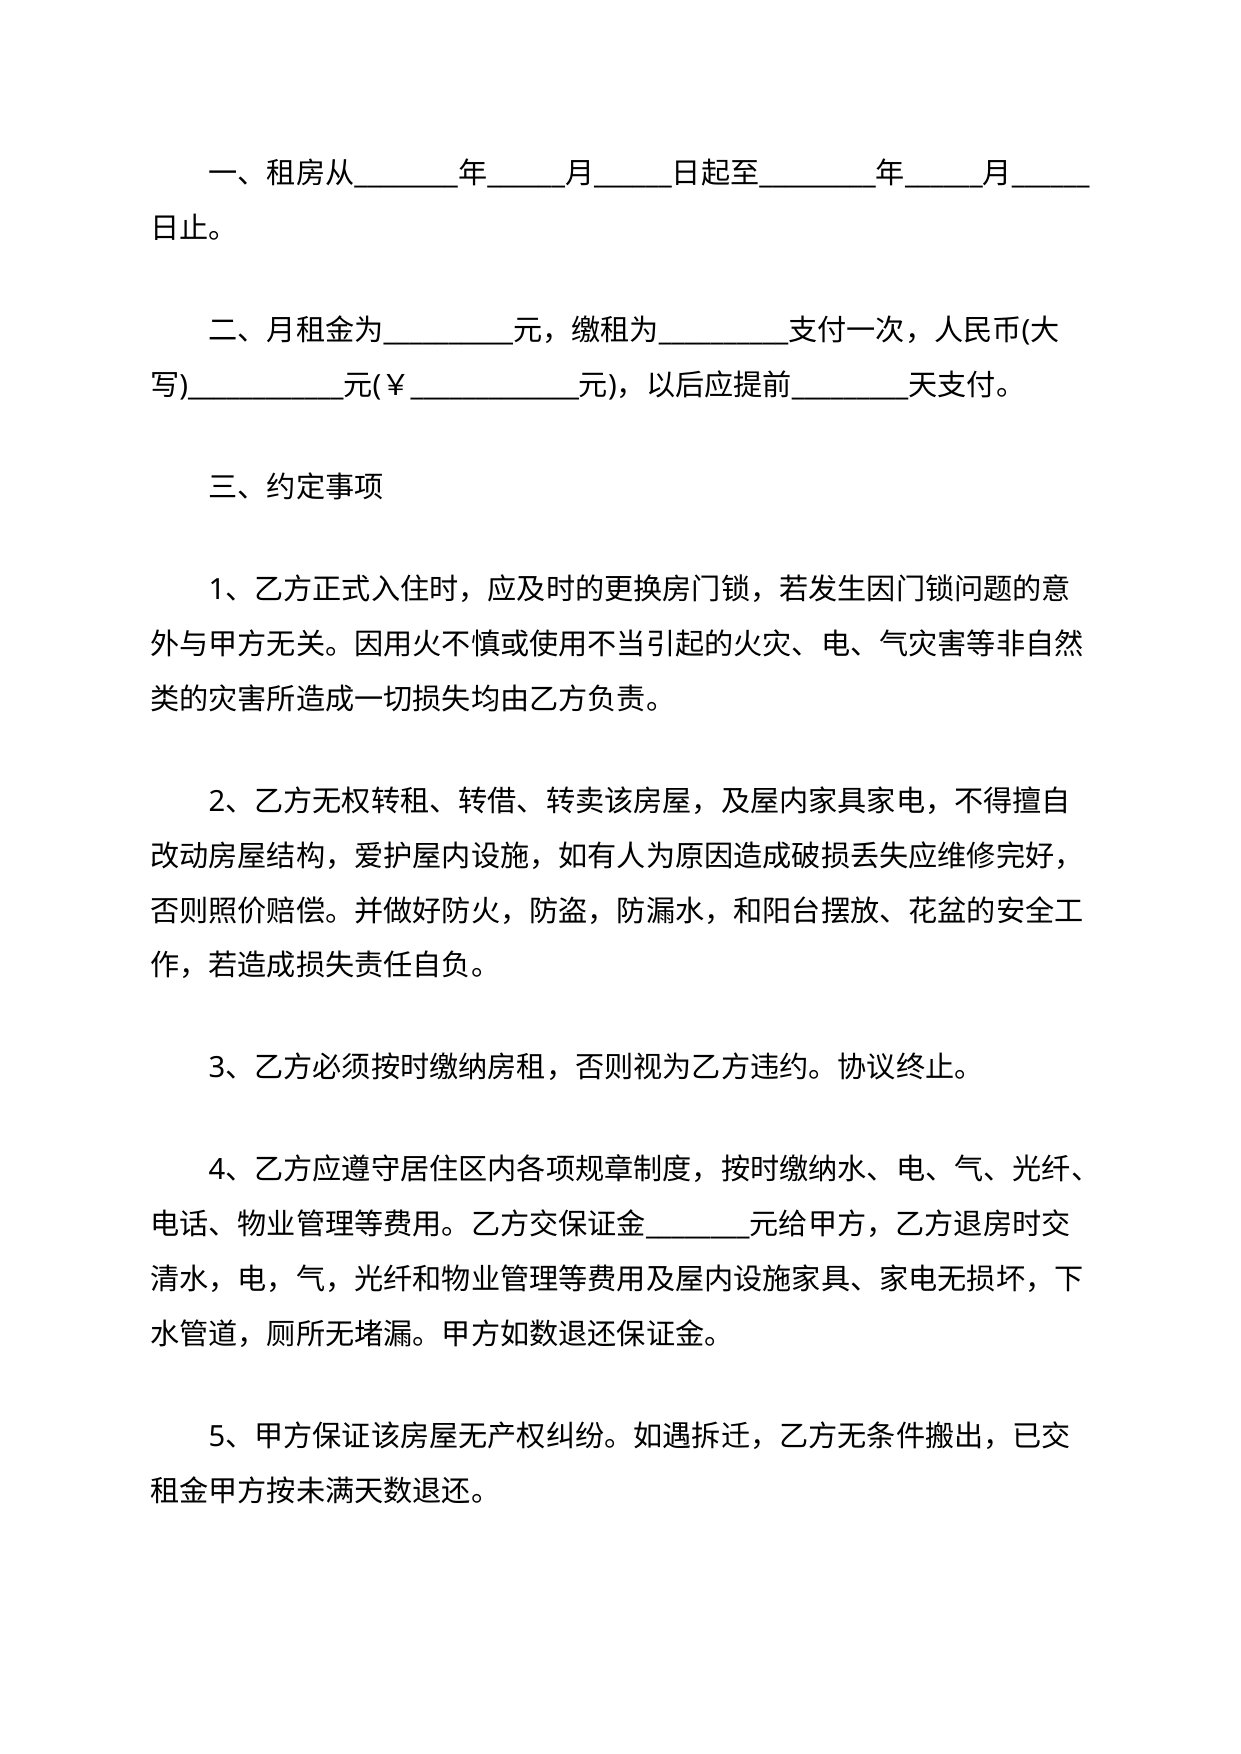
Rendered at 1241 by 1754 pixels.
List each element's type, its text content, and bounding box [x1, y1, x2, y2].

text 二、月租金为__________元，缴租为__________支付一次，人民币(大写)____________元(￥_____________元)，以后应提前_________天支付。 [150, 307, 1090, 404]
text 一、租房从________年______月______日起至_________年______月______日止。 [150, 150, 1090, 247]
text 4、乙方应遵守居住区内各项规章制度，按时缴纳水、电、气、光纤、电话、物业管理等费用。乙方交保证金________元给甲方，乙方退房时交清水，电，气，光纤和物业管理等费用及屋内设施家具、家电无损坏，下水管道，厕所无堵漏。甲方如数退还保证金。 [150, 1146, 1090, 1353]
text 三、约定事项 [150, 464, 1090, 506]
text 1、乙方正式入住时，应及时的更换房门锁，若发生因门锁问题的意外与甲方无关。因用火不慎或使用不当引起的火灾、电、气灾害等非自然类的灾害所造成一切损失均由乙方负责。 [150, 566, 1090, 718]
text 3、乙方必须按时缴纳房租，否则视为乙方违约。协议终止。 [150, 1044, 1090, 1086]
text 5、甲方保证该房屋无产权纠纷。如遇拆迁，乙方无条件搬出，已交租金甲方按未满天数退还。 [150, 1412, 1090, 1510]
text 2、乙方无权转租、转借、转卖该房屋，及屋内家具家电，不得擅自改动房屋结构，爱护屋内设施，如有人为原因造成破损丢失应维修完好，否则照价赔偿。并做好防火，防盗，防漏水，和阳台摆放、花盆的安全工作，若造成损失责任自负。 [150, 777, 1090, 984]
